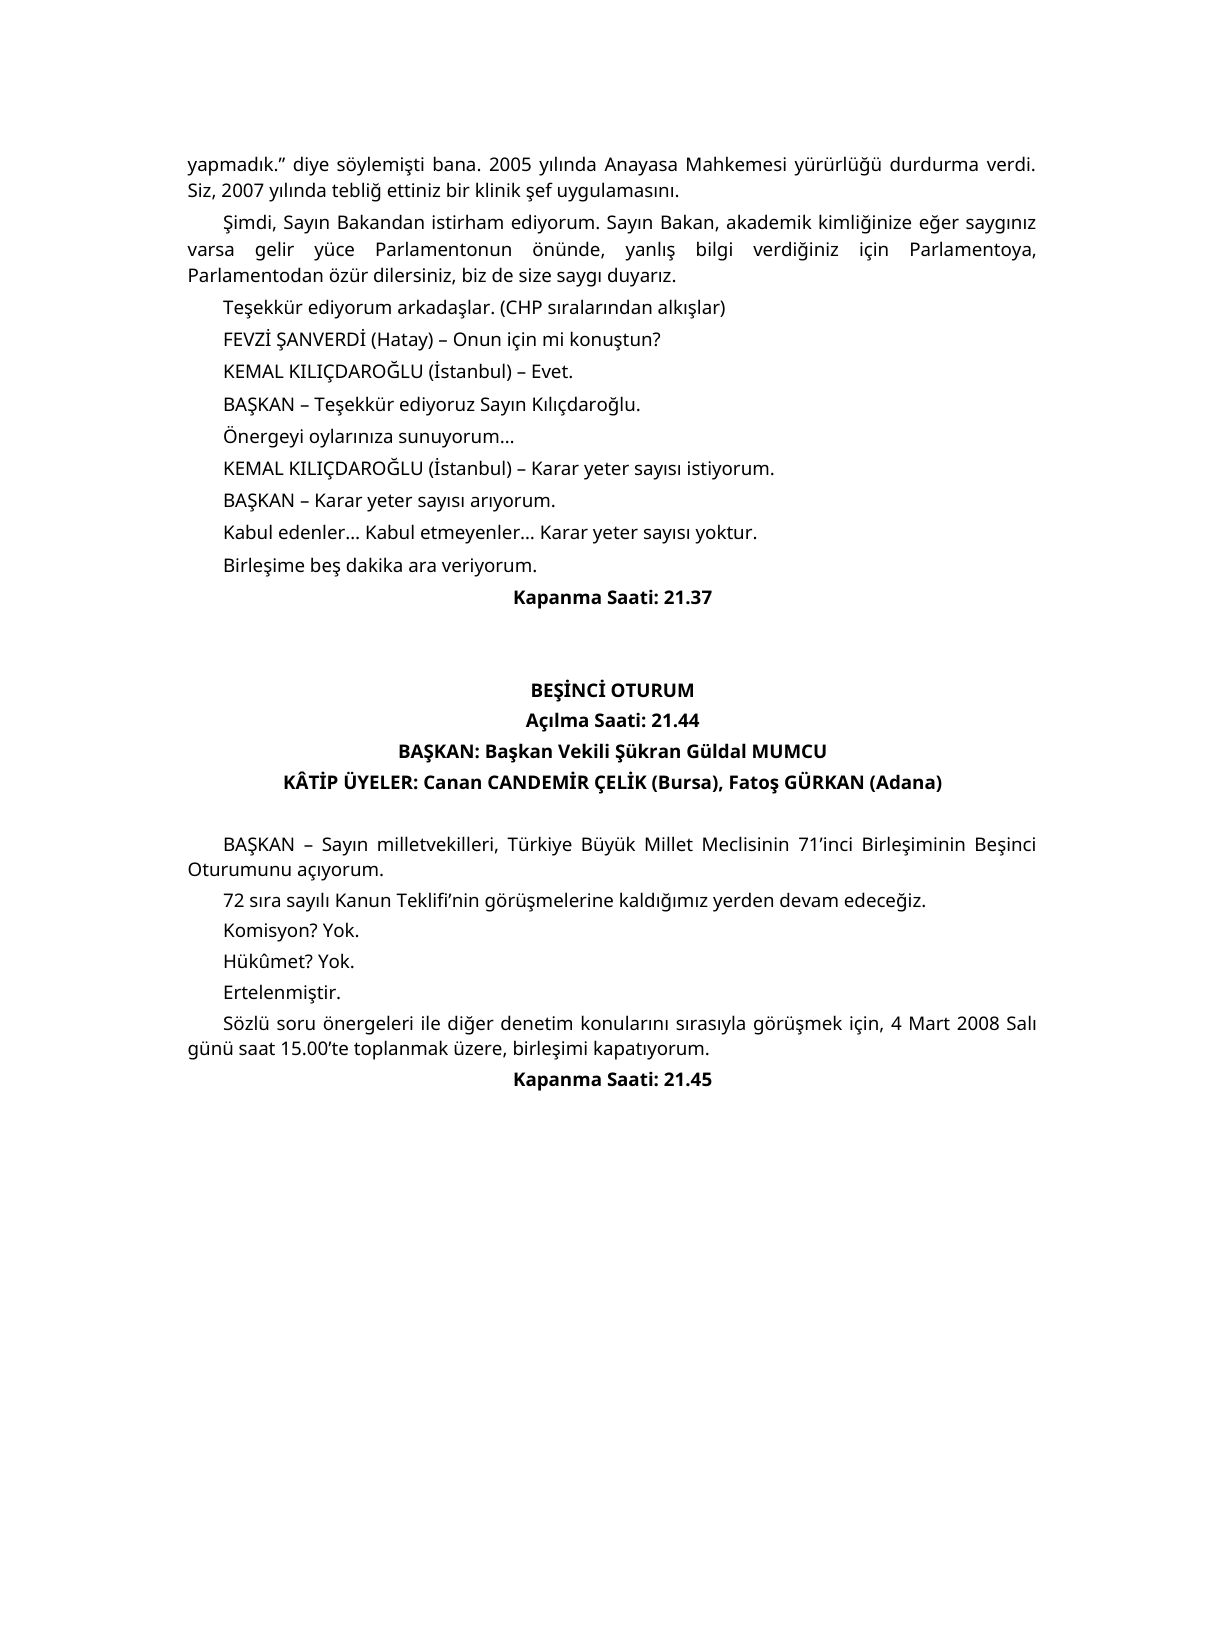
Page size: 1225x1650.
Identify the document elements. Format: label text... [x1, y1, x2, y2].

text KÂTİP ÜYELER: Canan CANDEMİR ÇELİK (Bursa), Fatoş GÜRKAN (Adana) [187, 769, 1037, 794]
text Birleşime beş dakika ara veriyorum. [187, 551, 1037, 577]
text Kabul edenler… Kabul etmeyenler… Karar yeter sayısı yoktur. [187, 519, 1037, 545]
text BAŞKAN – Karar yeter sayısı arıyorum. [187, 487, 1037, 513]
text Açılma Saati: 21.44 [187, 708, 1037, 733]
text Kapanma Saati: 21.45 [187, 1066, 1037, 1091]
text KEMAL KILIÇDAROĞLU (İstanbul) – Karar yeter sayısı istiyorum. [187, 454, 1037, 481]
text Kapanma Saati: 21.37 [187, 583, 1037, 609]
text Komisyon? Yok. [187, 918, 1037, 943]
text Şimdi, Sayın Bakandan istirham ediyorum. Sayın Bakan, akademik kimliğinize eğer saygınız varsa gelir yüce Parlamentonun önünde, yanlış bilgi verdiğiniz için Parlamentoya, Parlamentodan özür dilersiniz, biz de size saygı duyarız. [187, 208, 1037, 288]
text Hükûmet? Yok. [187, 949, 1037, 974]
text BAŞKAN – Teşekkür ediyoruz Sayın Kılıçdaroğlu. [187, 390, 1037, 416]
text FEVZİ ŞANVERDİ (Hatay) – Onun için mi konuştun? [187, 326, 1037, 352]
text KEMAL KILIÇDAROĞLU (İstanbul) – Evet. [187, 358, 1037, 384]
text Ertelenmiştir. [187, 979, 1037, 1004]
text BAŞKAN: Başkan Vekili Şükran Güldal MUMCU [187, 739, 1037, 764]
text BAŞKAN – Sayın milletvekilleri, Türkiye Büyük Millet Meclisinin 71’inci Birleşiminin Beşinci Oturumunu açıyorum. [187, 831, 1037, 881]
text Teşekkür ediyorum arkadaşlar. (CHP sıralarından alkışlar) [187, 293, 1037, 320]
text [187, 150, 1037, 203]
text Sözlü soru önergeleri ile diğer denetim konularını sırasıyla görüşmek için, 4 Mart 2008 Salı günü saat 15.00’te toplanmak üzere, birleşimi kapatıyorum. [187, 1010, 1037, 1060]
text Önergeyi oylarınıza sunuyorum… [187, 422, 1037, 448]
text BEŞİNCİ OTURUM [187, 677, 1037, 702]
text 72 sıra sayılı Kanun Teklifi’nin görüşmelerine kaldığımız yerden devam edeceğiz. [187, 887, 1037, 912]
